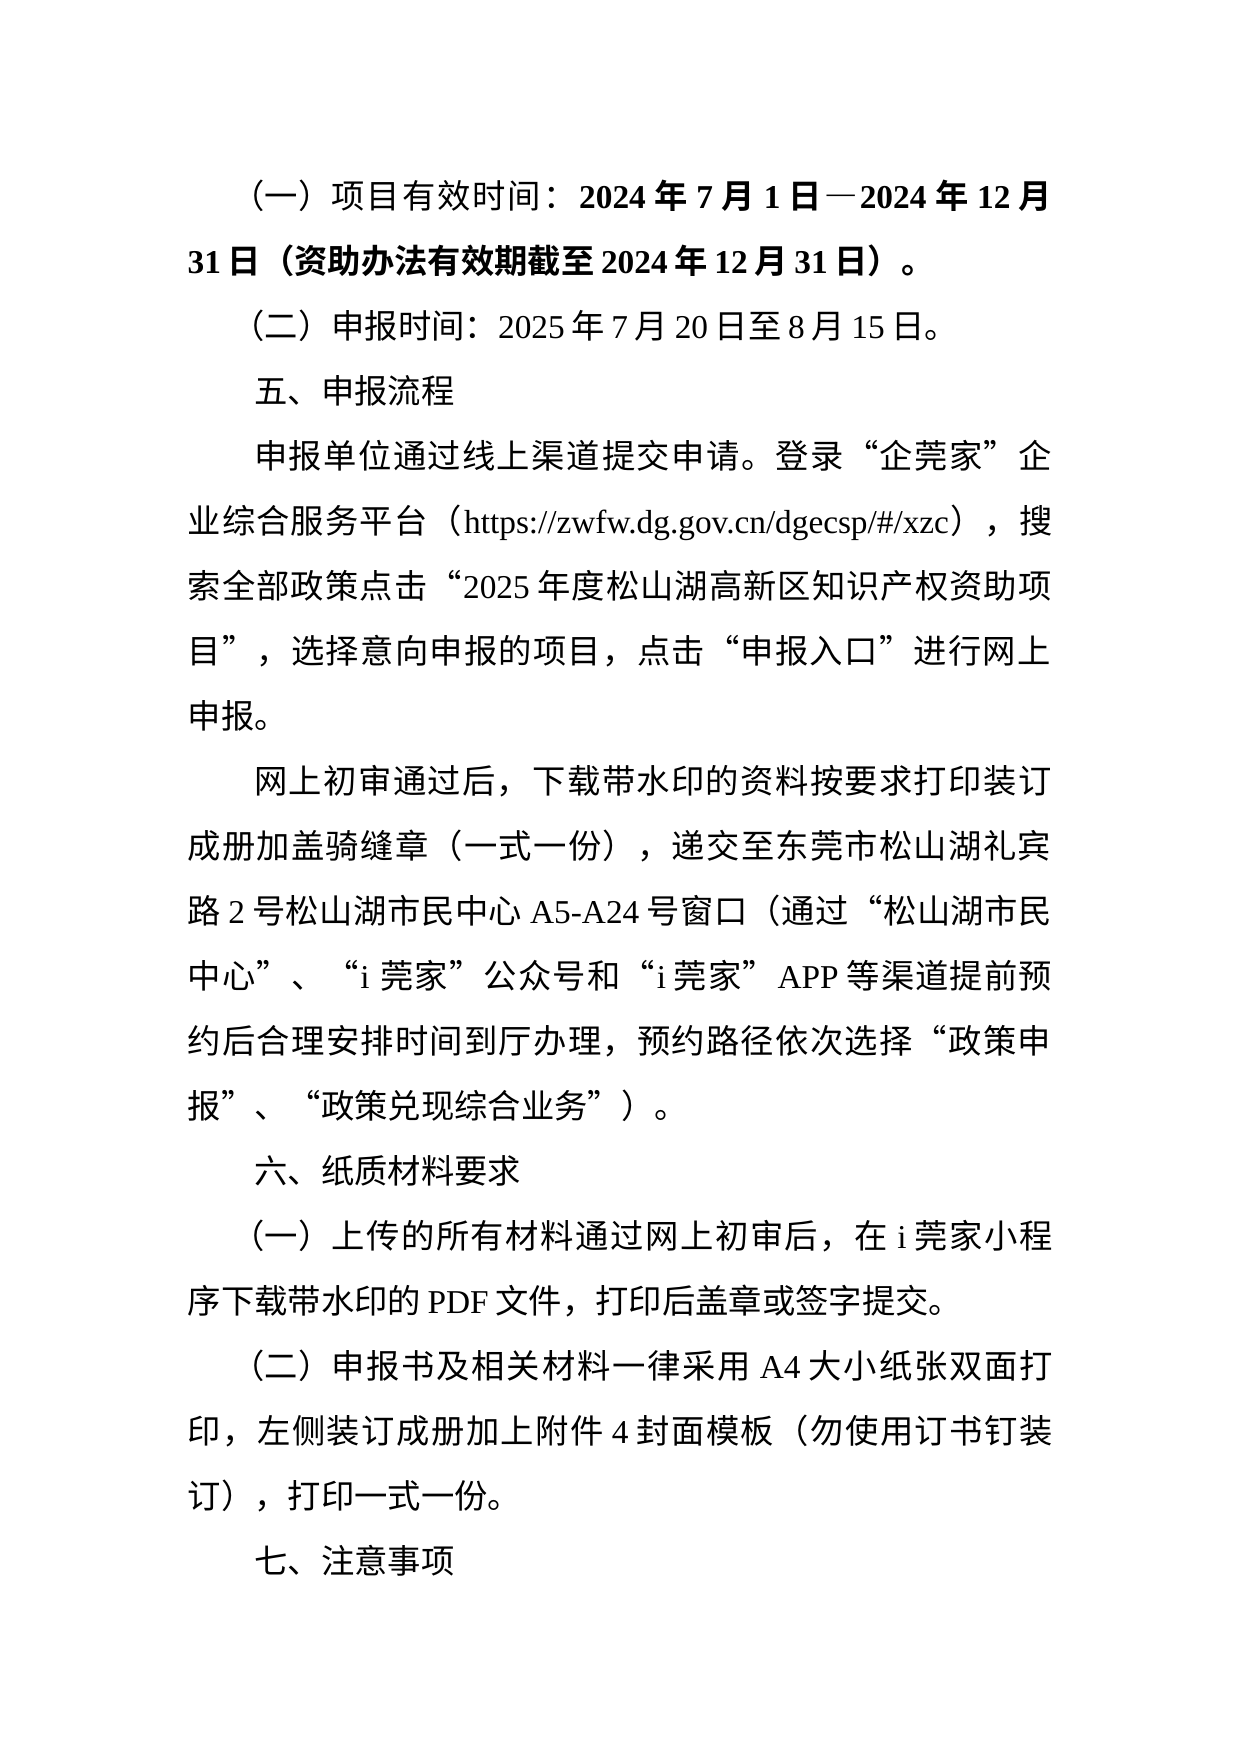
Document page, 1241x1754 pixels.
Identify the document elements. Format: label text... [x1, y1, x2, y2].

list 上传的所有材料通过网上初审后，在i莞家小程序下载带水印的PDF文件，打印后盖章或签字提交。 [187, 1202, 1053, 1332]
subtitle 六、纸质材料要求 [187, 1137, 1053, 1202]
subtitle 五、申报流程 [187, 357, 1053, 422]
list 申报时间：2025年7月20日至8月15日。 [187, 292, 1053, 357]
text 网上初审通过后，下载带水印的资料按要求打印装订成册加盖骑缝章（一式一份），递交至东莞市松山湖礼宾路2号松山湖市民中心A5-A24号窗口（通过“松山湖市民中心”、“i 莞家”公众号和“i莞家”APP等渠道提前预约后合理安排时间到厅办理，预约路径依次选择“政策申报”、“政策兑现综合业务”）。 [187, 747, 1053, 1137]
text 七、注意事项 [187, 1527, 1053, 1592]
text 申报单位通过线上渠道提交申请。登录“企莞家”企业综合服务平台（https://zwfw.dg.gov.cn/dgecsp/#/xzc），搜索全部政策点击“2025年度松山湖高新区知识产权资助项目”，选择意向申报的项目，点击“申报入口”进行网上申报。 [187, 422, 1053, 747]
list 申报书及相关材料一律采用A4大小纸张双面打印，左侧装订成册加上附件4封面模板（勿使用订书钉装订），打印一式一份。 [187, 1332, 1053, 1527]
list 项目有效时间：2024年7月1日—2024年12月31日（资助办法有效期截至2024年12月31日）。 [187, 162, 1053, 292]
